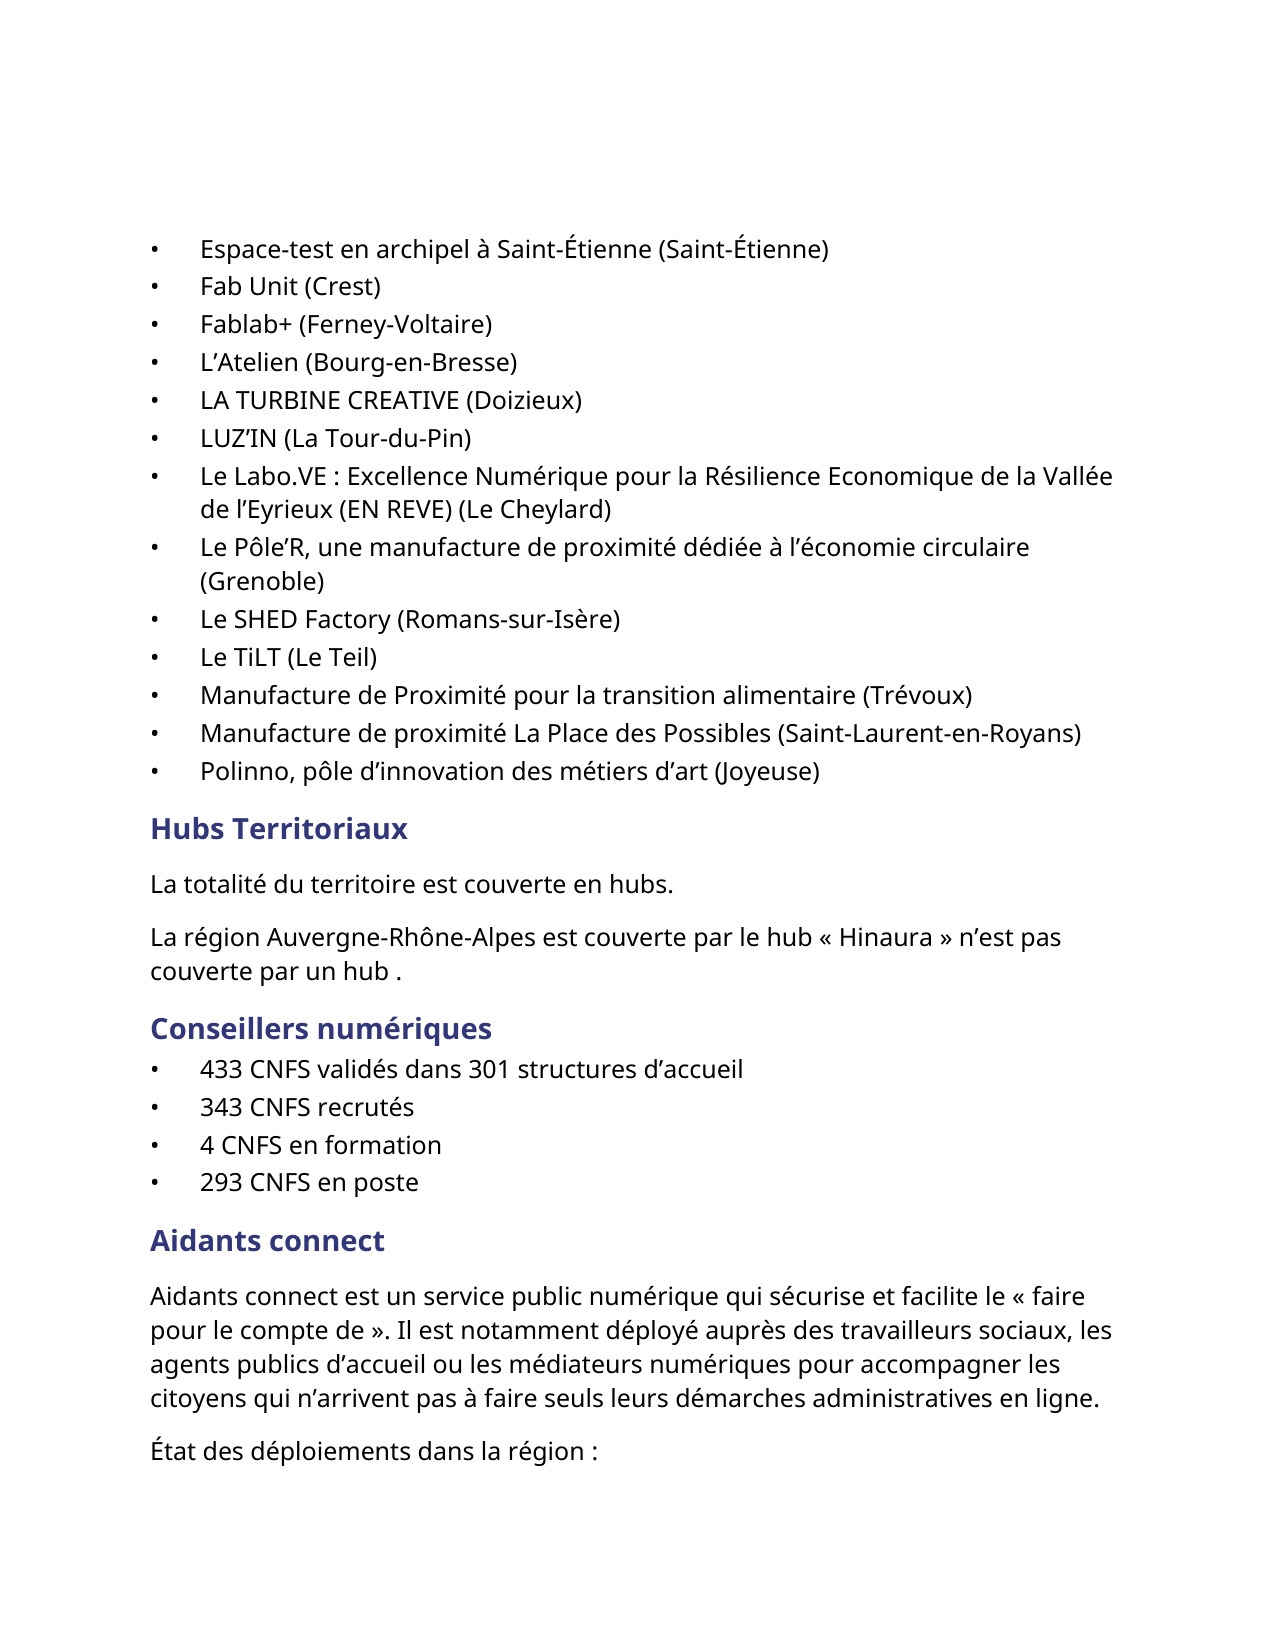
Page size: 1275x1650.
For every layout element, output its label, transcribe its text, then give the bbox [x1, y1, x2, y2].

subtitle Aidants connect [150, 1220, 1125, 1260]
list Manufacture de Proximité pour la transition alimentaire (Trévoux) [150, 677, 1125, 712]
list Espace-test en archipel à Saint-Étienne (Saint-Étienne) [150, 231, 1125, 265]
list Le TiLT (Le Teil) [150, 640, 1125, 674]
text La totalité du territoire est couverte en hubs. [150, 866, 1125, 901]
text État des déploiements dans la région : [150, 1433, 1125, 1467]
subtitle Hubs Territoriaux [150, 808, 1125, 848]
list LUZ’IN (La Tour-du-Pin) [150, 420, 1125, 454]
list 4 CNFS en formation [150, 1127, 1125, 1161]
list Polinno, pôle d’innovation des métiers d’art (Joyeuse) [150, 753, 1125, 787]
list Le Pôle’R, une manufacture de proximité dédiée à l’économie circulaire (Grenoble) [150, 530, 1125, 598]
text Aidants connect est un service public numérique qui sécurise et facilite le « faire pour le compte de ». Il est notamment déployé auprès des travailleurs sociaux, les agents publics d’accueil ou les médiateurs numériques pour accompagner les citoyens qui n’arrivent pas à faire seuls leurs démarches administratives en ligne. [150, 1278, 1125, 1415]
list 293 CNFS en poste [150, 1165, 1125, 1199]
list L’Atelien (Bourg-en-Bresse) [150, 345, 1125, 379]
list Le SHED Factory (Romans-sur-Isère) [150, 602, 1125, 636]
list Le Labo.VE : Excellence Numérique pour la Résilience Economique de la Vallée de l’Eyrieux (EN REVE) (Le Cheylard) [150, 458, 1125, 526]
list 433 CNFS validés dans 301 structures d’accueil [150, 1052, 1125, 1086]
list Fab Unit (Crest) [150, 269, 1125, 303]
list Fablab+ (Ferney-Voltaire) [150, 307, 1125, 341]
subtitle Conseillers numériques [150, 1008, 1125, 1048]
list Manufacture de proximité La Place des Possibles (Saint-Laurent-en-Royans) [150, 715, 1125, 749]
text La région Auvergne-Rhône-Alpes est couverte par le hub « Hinaura » n’est pas couverte par un hub . [150, 919, 1125, 987]
list LA TURBINE CREATIVE (Doizieux) [150, 382, 1125, 417]
list 343 CNFS recrutés [150, 1089, 1125, 1123]
